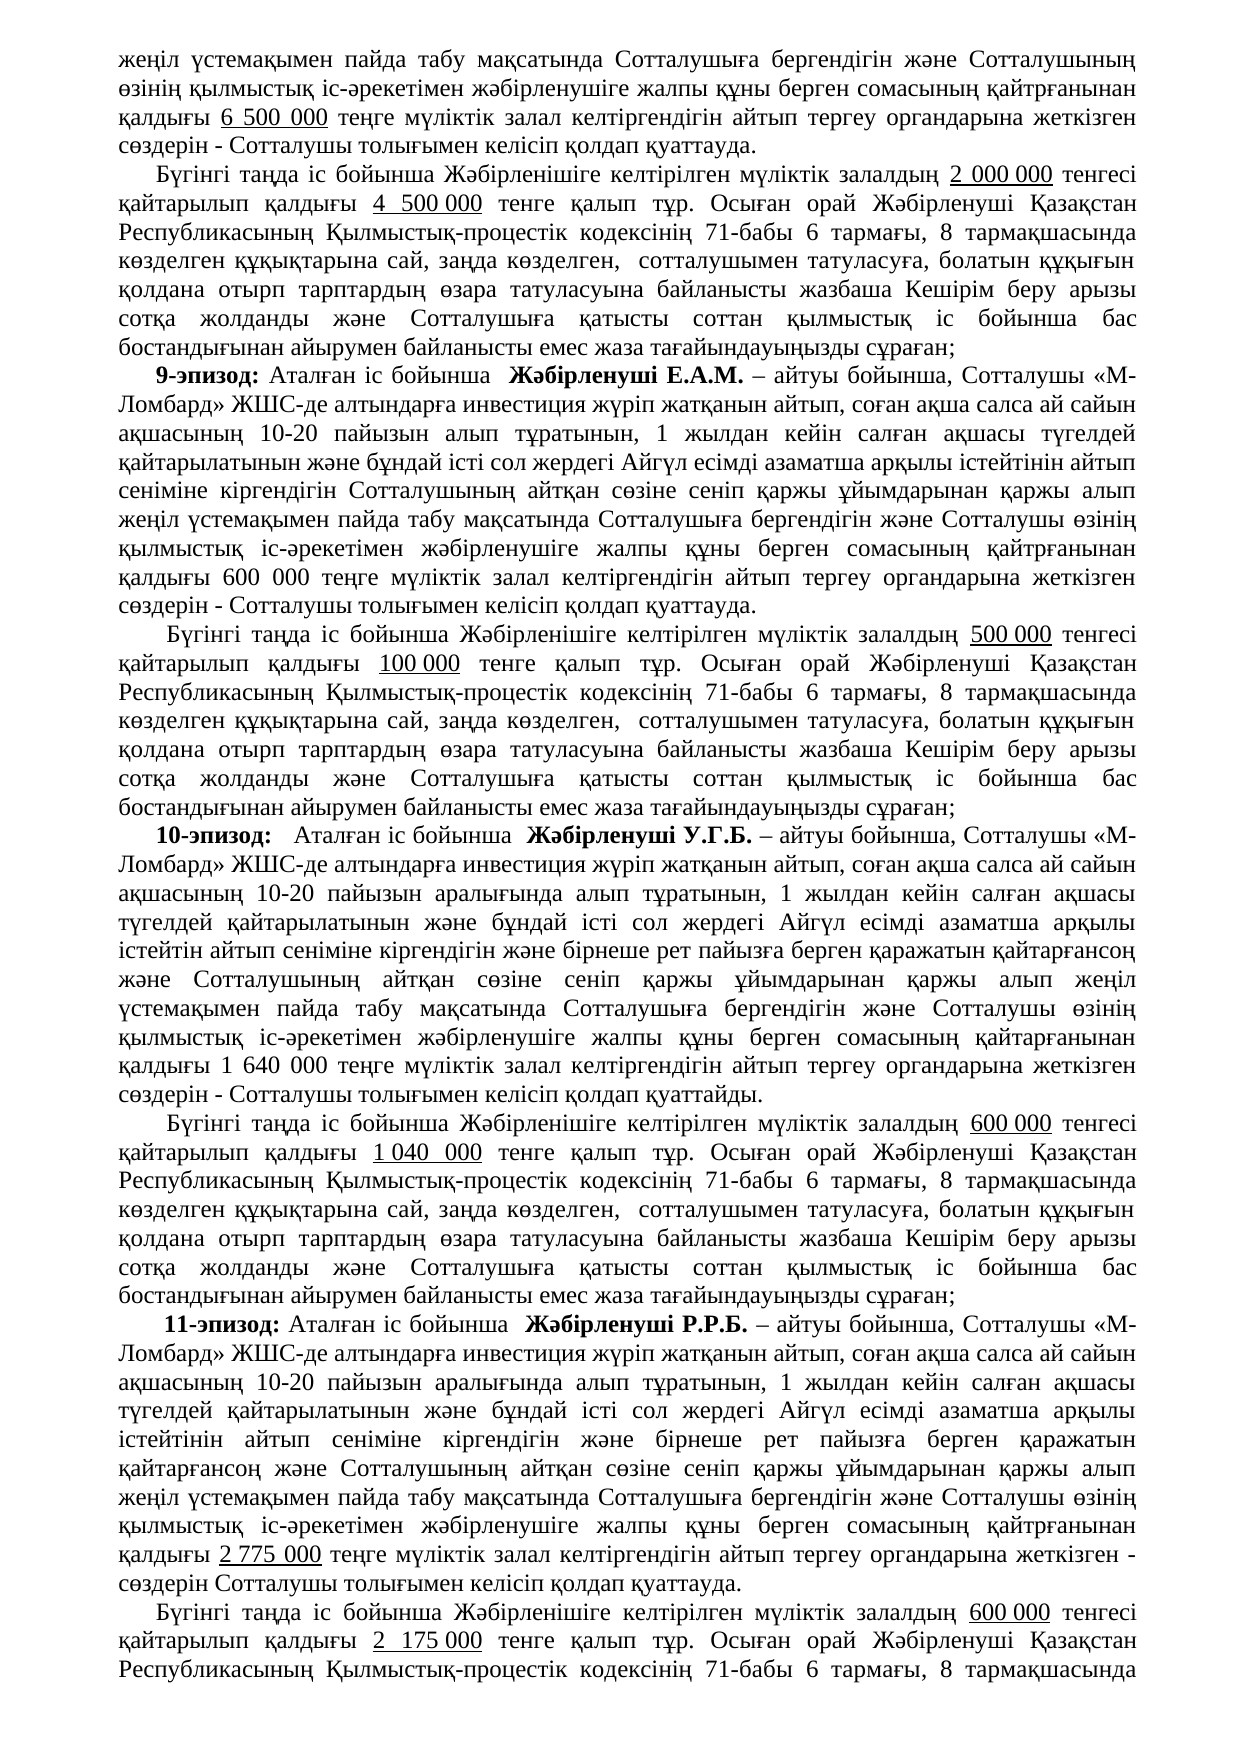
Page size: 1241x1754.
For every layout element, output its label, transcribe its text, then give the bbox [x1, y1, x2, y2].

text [118, 44, 1137, 159]
text Бүгінгі таңда іс бойынша Жәбірленішіге келтірілген мүліктік залалдың 500 000 тенгесі қайтарылып қалдығы 100 000 тенге қалып тұр. Осыған орай Жәбірленуші Қазақстан Республикасының Қылмыстық-процестік кодексiнің 71-бабы 6 тармағы, 8 тармақшасында көзделген құқықтарына сай, заңда көзделген, сотталушымен татуласуға, болатын құқығын қолдана отырп тарптардың өзара татуласуына байланысты жазбаша Кешірім беру арызы сотқа жолданды және Сотталушыға қатысты соттан қылмыстық іс бойынша бас бостандығынан айырумен байланысты емес жаза тағайындауыңызды сұраған; [118, 734, 1137, 821]
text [118, 1597, 1137, 1683]
text 9-эпизод: Аталған іс бойынша Жәбірленуші Е.А.М. – айтуы бойынша, Сотталушы «М-Ломбард» ЖШС-де алтындарға инвестиция жүріп жатқанын айтып, соған ақша салса ай сайын ақшасының 10-20 пайызын алып тұратынын, 1 жылдан кейін салған ақшасы түгелдей қайтарылатынын және бұндай істі сол жердегі Айгүл есімді азаматша арқылы істейтінін айтып сеніміне кіргендігін Сотталушының айтқан сөзіне сеніп қаржы ұйымдарынан қаржы алып жеңіл үстемақымен пайда табу мақсатында Сотталушыға бергендігін және Сотталушы өзінің қылмыстық іс-әрекетімен жәбірленушіге жалпы құны берген сомасының қайтрғанынан қалдығы 600 000 теңге мүліктік залал келтіргендігін айтып тергеу органдарына жеткізген сөздерін - Сотталушы толығымен келісіп қолдап қуаттауда. [118, 361, 1137, 619]
text Бүгінгі таңда іс бойынша Жәбірленішіге келтірілген мүліктік залалдың 600 000 тенгесі қайтарылып қалдығы 1 040 000 тенге қалып тұр. Осыған орай Жәбірленуші Қазақстан Республикасының Қылмыстық-процестік кодексiнің 71-бабы 6 тармағы, 8 тармақшасында көзделген құқықтарына сай, заңда көзделген, сотталушымен татуласуға, болатын құқығын қолдана отырп тарптардың өзара татуласуына байланысты жазбаша Кешірім беру арызы сотқа жолданды және Сотталушыға қатысты соттан қылмыстық іс бойынша бас бостандығынан айырумен байланысты емес жаза тағайындауыңызды сұраған; [118, 1223, 1137, 1309]
text Бүгінгі таңда іс бойынша Жәбірленішіге келтірілген мүліктік залалдың 500 000 тенгесі қайтарылып қалдығы 100 000 тенге қалып тұр. Осыған орай Жәбірленуші Қазақстан Республикасының Қылмыстық-процестік кодексiнің 71-бабы 6 тармағы, 8 тармақшасында көзделген құқықтарына сай, заңда көзделген, сотталушымен татуласуға, болатын құқығын қолдана отырп тарптардың өзара татуласуына байланысты жазбаша Кешірім беру арызы сотқа жолданды және Сотталушыға қатысты соттан қылмыстық іс бойынша бас бостандығынан айырумен байланысты емес жаза тағайындауыңызды сұраған; [118, 619, 1137, 706]
text 10-эпизод: Аталған іс бойынша Жәбірленуші У.Г.Б. – айтуы бойынша, Сотталушы «М-Ломбард» ЖШС-де алтындарға инвестиция жүріп жатқанын айтып, соған ақша салса ай сайын ақшасының 10-20 пайызын аралығында алып тұратынын, 1 жылдан кейін салған ақшасы түгелдей қайтарылатынын және бұндай істі сол жердегі Айгүл есімді азаматша арқылы істейтін айтып сеніміне кіргендігін және бірнеше рет пайызға берген қаражатын қайтарғансоң және Сотталушының айтқан сөзіне сеніп қаржы ұйымдарынан қаржы алып жеңіл үстемақымен пайда табу мақсатында Сотталушыға бергендігін және Сотталушы өзінің қылмыстық іс-әрекетімен жәбірленушіге жалпы құны берген сомасының қайтарғанынан қалдығы 1 640 000 теңге мүліктік залал келтіргендігін айтып тергеу органдарына жеткізген сөздерін - Сотталушы толығымен келісіп қолдап қуаттайды. [118, 821, 1137, 1108]
text Бүгінгі таңда іс бойынша Жәбірленішіге келтірілген мүліктік залалдың 2 000 000 тенгесі қайтарылып қалдығы 4 500 000 тенге қалып тұр. Осыған орай Жәбірленуші Қазақстан Республикасының Қылмыстық-процестік кодексiнің 71-бабы 6 тармағы, 8 тармақшасында көзделген құқықтарына сай, заңда көзделген, сотталушымен татуласуға, болатын құқығын қолдана отырп тарптардың өзара татуласуына байланысты жазбаша Кешірім беру арызы сотқа жолданды және Сотталушыға қатысты соттан қылмыстық іс бойынша бас бостандығынан айырумен байланысты емес жаза тағайындауыңызды сұраған; [118, 159, 1137, 246]
text Бүгінгі таңда іс бойынша Жәбірленішіге келтірілген мүліктік залалдың 600 000 тенгесі қайтарылып қалдығы 1 040 000 тенге қалып тұр. Осыған орай Жәбірленуші Қазақстан Республикасының Қылмыстық-процестік кодексiнің 71-бабы 6 тармағы, 8 тармақшасында көзделген құқықтарына сай, заңда көзделген, сотталушымен татуласуға, болатын құқығын қолдана отырп тарптардың өзара татуласуына байланысты жазбаша Кешірім беру арызы сотқа жолданды және Сотталушыға қатысты соттан қылмыстық іс бойынша бас бостандығынан айырумен байланысты емес жаза тағайындауыңызды сұраған; [118, 1108, 1137, 1194]
text 11-эпизод: Аталған іс бойынша Жәбірленуші Р.Р.Б. – айтуы бойынша, Сотталушы «М-Ломбард» ЖШС-де алтындарға инвестиция жүріп жатқанын айтып, соған ақша салса ай сайын ақшасының 10-20 пайызын аралығында алып тұратынын, 1 жылдан кейін салған ақшасы түгелдей қайтарылатынын және бұндай істі сол жердегі Айгүл есімді азаматша арқылы істейтінін айтып сеніміне кіргендігін және бірнеше рет пайызға берген қаражатын қайтарғансоң және Сотталушының айтқан сөзіне сеніп қаржы ұйымдарынан қаржы алып жеңіл үстемақымен пайда табу мақсатында Сотталушыға бергендігін және Сотталушы өзінің қылмыстық іс-әрекетімен жәбірленушіге жалпы құны берген сомасының қайтрғанынан қалдығы 2 775 000 теңге мүліктік залал келтіргендігін айтып тергеу органдарына жеткізген - сөздерін Сотталушы толығымен келісіп қолдап қуаттауда. [118, 1309, 1137, 1597]
text Бүгінгі таңда іс бойынша Жәбірленішіге келтірілген мүліктік залалдың 2 000 000 тенгесі қайтарылып қалдығы 4 500 000 тенге қалып тұр. Осыған орай Жәбірленуші Қазақстан Республикасының Қылмыстық-процестік кодексiнің 71-бабы 6 тармағы, 8 тармақшасында көзделген құқықтарына сай, заңда көзделген, сотталушымен татуласуға, болатын құқығын қолдана отырп тарптардың өзара татуласуына байланысты жазбаша Кешірім беру арызы сотқа жолданды және Сотталушыға қатысты соттан қылмыстық іс бойынша бас бостандығынан айырумен байланысты емес жаза тағайындауыңызды сұраған; [118, 274, 1137, 361]
